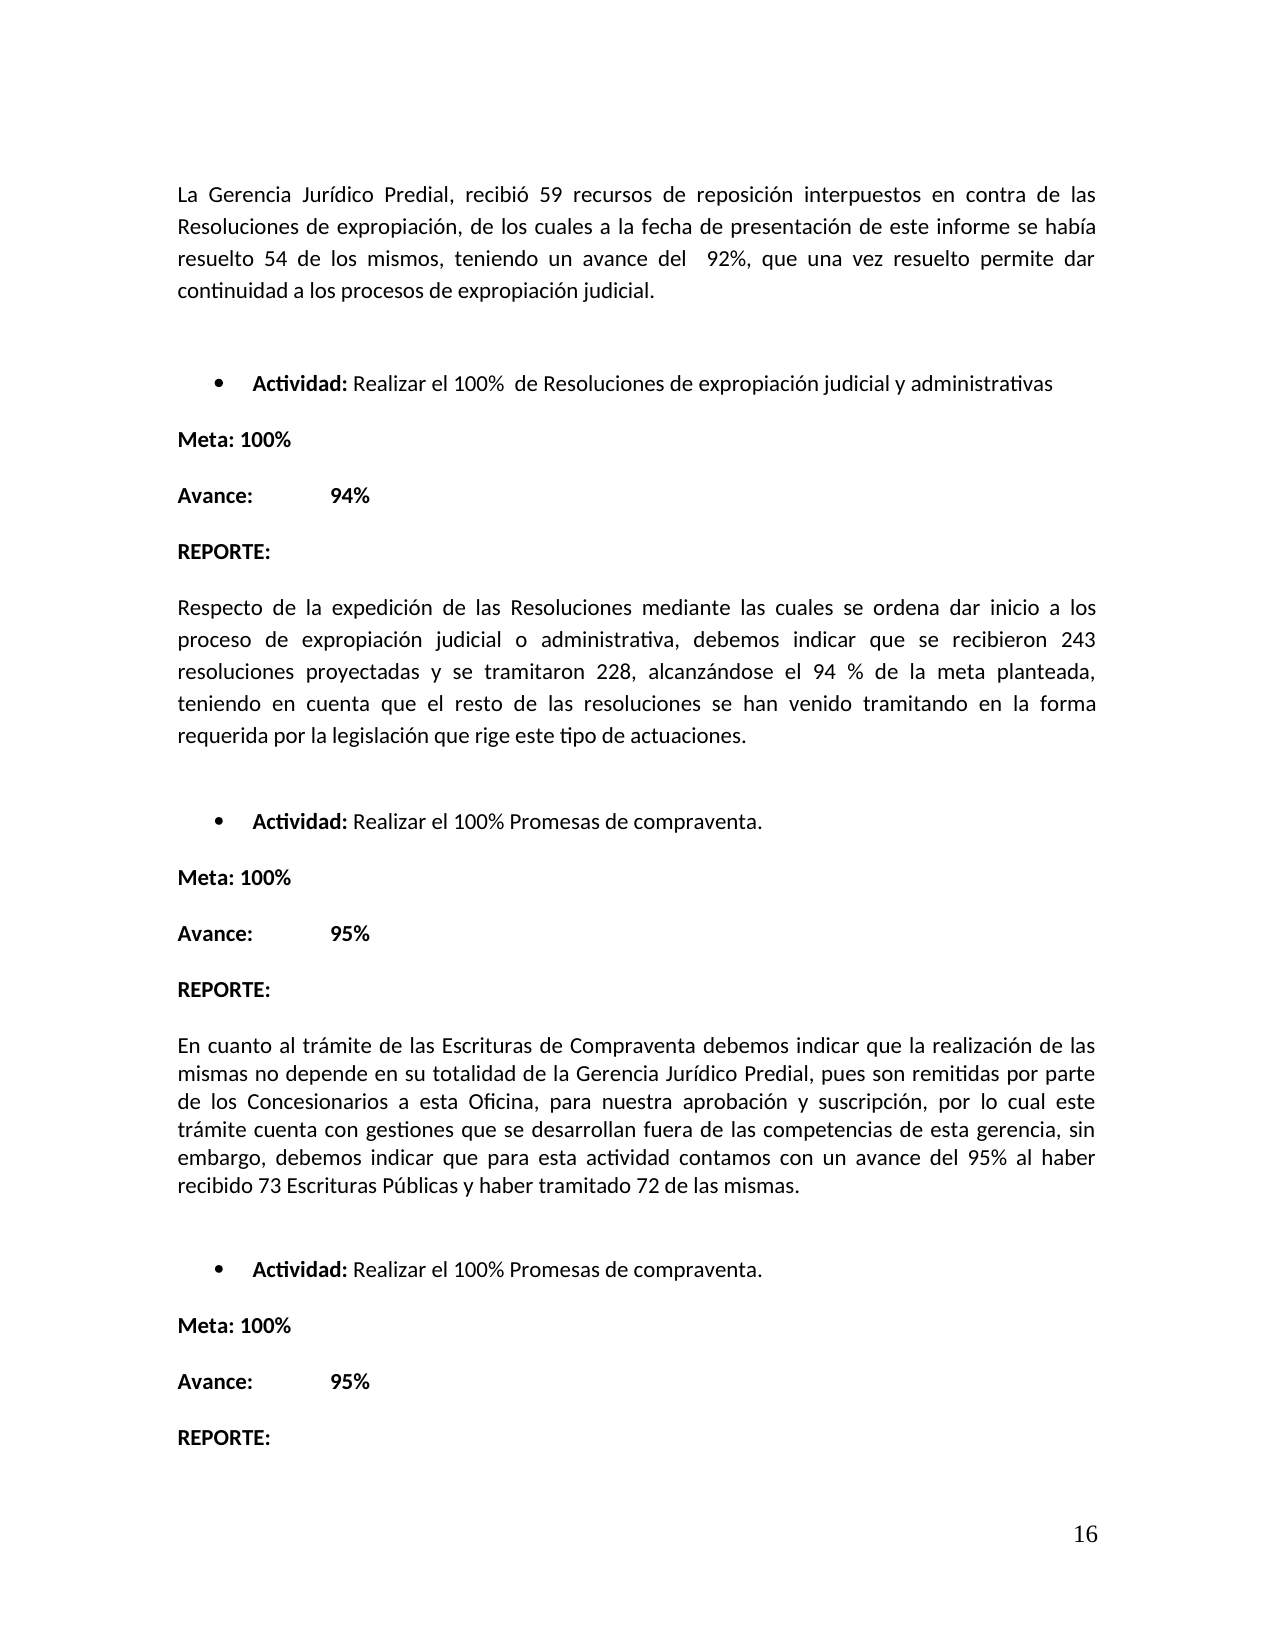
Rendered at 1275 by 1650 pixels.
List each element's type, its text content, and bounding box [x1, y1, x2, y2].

list Actividad: Realizar el 100% Promesas de compraventa. [215, 807, 1098, 835]
text REPORTE: [177, 975, 1098, 1003]
text Meta: 100% [177, 425, 1098, 453]
text Meta: 100% [177, 1311, 1098, 1339]
text REPORTE: [177, 537, 1098, 565]
text Avance: 94% [177, 481, 1098, 509]
text La Gerencia Jurídico Predial, recibió 59 recursos de reposición interpuestos en contra de las Resoluciones de expropiación, de los cuales a la fecha de presentación de este informe se había resuelto 54 de los mismos, teniendo un avance del 92%, que una vez resuelto permite dar continuidad a los procesos de expropiación judicial. [177, 180, 1098, 304]
text Meta: 100% [177, 863, 1098, 891]
text Avance: 95% [177, 919, 1098, 947]
list Actividad: Realizar el 100% de Resoluciones de expropiación judicial y administrativas [215, 369, 1098, 397]
text En cuanto al trámite de las Escrituras de Compraventa debemos indicar que la realización de las mismas no depende en su totalidad de la Gerencia Jurídico Predial, pues son remitidas por parte de los Concesionarios a esta Oficina, para nuestra aprobación y suscripción, por lo cual este trámite cuenta con gestiones que se desarrollan fuera de las competencias de esta gerencia, sin embargo, debemos indicar que para esta actividad contamos con un avance del 95% al haber recibido 73 Escrituras Públicas y haber tramitado 72 de las mismas. [177, 1031, 1098, 1199]
text REPORTE: [177, 1423, 1098, 1451]
text Avance: 95% [177, 1367, 1098, 1395]
text Respecto de la expedición de las Resoluciones mediante las cuales se ordena dar inicio a los proceso de expropiación judicial o administrativa, debemos indicar que se recibieron 243 resoluciones proyectadas y se tramitaron 228, alcanzándose el 94 % de la meta planteada, teniendo en cuenta que el resto de las resoluciones se han venido tramitando en la forma requerida por la legislación que rige este tipo de actuaciones. [177, 593, 1098, 750]
list Actividad: Realizar el 100% Promesas de compraventa. [215, 1255, 1098, 1283]
